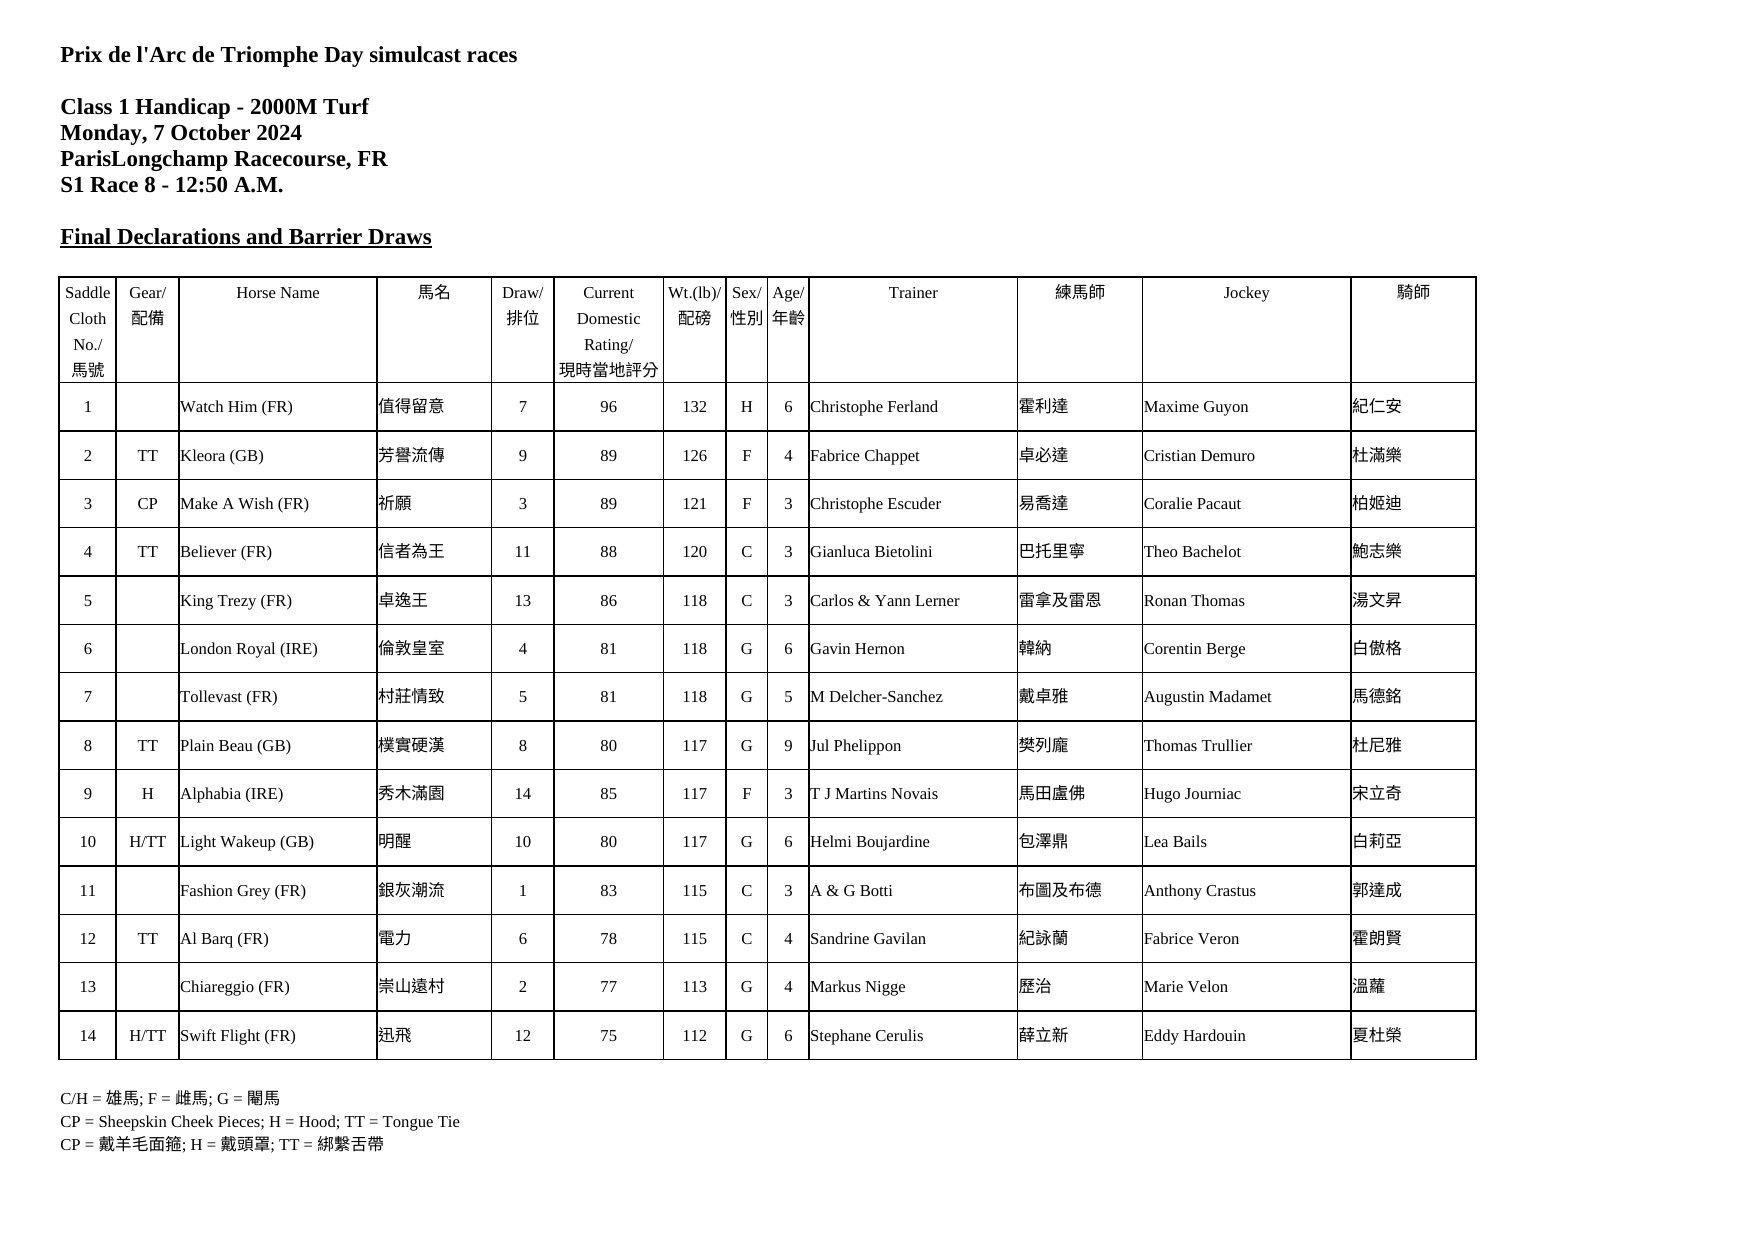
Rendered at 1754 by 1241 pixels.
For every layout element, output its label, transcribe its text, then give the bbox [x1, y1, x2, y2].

table_cell 13 [60, 963, 115, 1010]
table_cell Fabrice Chappet [810, 432, 1017, 478]
table_cell 戴卓雅 [1018, 673, 1142, 720]
table_cell G [727, 625, 767, 672]
table_cell 118 [664, 625, 725, 672]
table_cell 11 [60, 867, 115, 913]
table_cell 鮑志樂 [1352, 528, 1475, 575]
table_cell 柏姬迪 [1352, 480, 1475, 527]
table_cell 郭達成 [1352, 867, 1475, 913]
table_cell Horse Name [180, 278, 376, 382]
table_cell 卓必達 [1018, 432, 1142, 478]
table_cell Ronan Thomas [1143, 577, 1350, 623]
table_cell 117 [664, 770, 725, 817]
table_header Prix de l'Arc de Triomphe Day simulcast races Class 1 Handicap - 2000M Turf Monday, 7 October 2024 ParisLongchamp Racecourse, FR S1 Race 8 - 12:50 A.M. Final Declarations and Barrier Draws [59, 42, 1476, 276]
table_cell Plain Beau (GB) [180, 722, 376, 768]
table_cell Stephane Cerulis [810, 1012, 1017, 1058]
table_cell 115 [664, 915, 725, 962]
table_cell 2 [492, 963, 553, 1010]
table_cell Current Domestic Rating/ 現時當地評分 [555, 278, 663, 382]
table_cell Augustin Madamet [1143, 673, 1350, 720]
table_cell 3 [768, 528, 808, 575]
table_cell C [727, 915, 767, 962]
table_cell 8 [492, 722, 553, 768]
table_cell Gear/ 配備 [117, 278, 178, 382]
table_cell 115 [664, 867, 725, 913]
table_cell 4 [768, 963, 808, 1010]
table_cell 樊列龐 [1018, 722, 1142, 768]
table_cell 12 [492, 1012, 553, 1058]
table_cell Theo Bachelot [1143, 528, 1350, 575]
table_cell Jockey [1143, 278, 1350, 382]
table_cell 4 [492, 625, 553, 672]
table_cell 馬名 [378, 278, 491, 382]
table_cell 89 [555, 480, 663, 527]
table_cell 3 [60, 480, 115, 527]
table_cell F [727, 480, 767, 527]
table_cell 80 [555, 818, 663, 865]
table_cell 112 [664, 1012, 725, 1058]
table_cell 117 [664, 722, 725, 768]
table_cell Gavin Hernon [810, 625, 1017, 672]
table_cell Watch Him (FR) [180, 383, 376, 430]
table_cell 宋立奇 [1352, 770, 1475, 817]
table_cell 倫敦皇室 [378, 625, 491, 672]
table_cell C [727, 528, 767, 575]
table_cell Helmi Boujardine [810, 818, 1017, 865]
table_cell 7 [492, 383, 553, 430]
table_cell 明醒 [378, 818, 491, 865]
table_cell 卓逸王 [378, 577, 491, 623]
table_cell Swift Flight (FR) [180, 1012, 376, 1058]
table_cell Jul Phelippon [810, 722, 1017, 768]
table_cell Make A Wish (FR) [180, 480, 376, 527]
table_cell 14 [492, 770, 553, 817]
table_cell [117, 577, 178, 623]
table_cell G [727, 722, 767, 768]
table_cell 霍利達 [1018, 383, 1142, 430]
table_cell King Trezy (FR) [180, 577, 376, 623]
table_cell C [727, 577, 767, 623]
table_cell 紀詠蘭 [1018, 915, 1142, 962]
table_cell 120 [664, 528, 725, 575]
table_cell C [727, 867, 767, 913]
table_cell Marie Velon [1143, 963, 1350, 1010]
table_cell 85 [555, 770, 663, 817]
table_cell Anthony Crastus [1143, 867, 1350, 913]
table_cell 121 [664, 480, 725, 527]
table_cell Kleora (GB) [180, 432, 376, 478]
table_cell 132 [664, 383, 725, 430]
table_cell 祈願 [378, 480, 491, 527]
table_cell 韓納 [1018, 625, 1142, 672]
table_cell 溫蘿 [1352, 963, 1475, 1010]
table_cell H/TT [117, 1012, 178, 1058]
table_cell 3 [768, 480, 808, 527]
table_cell H [727, 383, 767, 430]
table_cell 6 [60, 625, 115, 672]
table_cell 10 [492, 818, 553, 865]
table_cell 4 [768, 915, 808, 962]
table_cell 1 [60, 383, 115, 430]
table_cell 2 [60, 432, 115, 478]
table_cell 6 [768, 625, 808, 672]
table_cell C/H = 雄馬; F = 雌馬; G = 閹馬 CP = Sheepskin Cheek Pieces; H = Hood; TT = Tongue Tie CP = 戴羊毛面箍; H = 戴頭罩; TT = 綁繫舌帶 [59, 1059, 1754, 1155]
table_cell CP [117, 480, 178, 527]
table_cell 4 [768, 432, 808, 478]
table_cell 芳譽流傳 [378, 432, 491, 478]
table_cell 1 [492, 867, 553, 913]
table_cell TT [117, 722, 178, 768]
table_cell 包澤鼎 [1018, 818, 1142, 865]
table_cell 86 [555, 577, 663, 623]
table_cell Fashion Grey (FR) [180, 867, 376, 913]
table_cell 14 [60, 1012, 115, 1058]
table_cell 練馬師 [1018, 278, 1142, 382]
table_cell 值得留意 [378, 383, 491, 430]
table_cell Coralie Pacaut [1143, 480, 1350, 527]
table_cell 88 [555, 528, 663, 575]
table_cell 5 [60, 577, 115, 623]
table_cell 杜滿樂 [1352, 432, 1475, 478]
table_cell 9 [768, 722, 808, 768]
table_cell 夏杜榮 [1352, 1012, 1475, 1058]
table_cell 杜尼雅 [1352, 722, 1475, 768]
table_cell 126 [664, 432, 725, 478]
table_cell G [727, 673, 767, 720]
table_cell 崇山遠村 [378, 963, 491, 1010]
table_cell 81 [555, 625, 663, 672]
table_cell 6 [768, 818, 808, 865]
table_cell F [727, 432, 767, 478]
table_cell Christophe Ferland [810, 383, 1017, 430]
table_cell Markus Nigge [810, 963, 1017, 1010]
table_cell Hugo Journiac [1143, 770, 1350, 817]
table_cell 易喬達 [1018, 480, 1142, 527]
table_cell 89 [555, 432, 663, 478]
table_cell Tollevast (FR) [180, 673, 376, 720]
table_cell Wt.(lb)/ 配磅 [664, 278, 725, 382]
table_cell 81 [555, 673, 663, 720]
table_cell 巴托里寧 [1018, 528, 1142, 575]
table_cell Gianluca Bietolini [810, 528, 1017, 575]
table_cell Chiareggio (FR) [180, 963, 376, 1010]
table_cell Light Wakeup (GB) [180, 818, 376, 865]
table_cell G [727, 963, 767, 1010]
table_cell G [727, 1012, 767, 1058]
table_cell TT [117, 528, 178, 575]
table_cell Eddy Hardouin [1143, 1012, 1350, 1058]
table_cell 馬德銘 [1352, 673, 1475, 720]
table_cell 8 [60, 722, 115, 768]
table_cell 秀木滿園 [378, 770, 491, 817]
table_cell 樸實硬漢 [378, 722, 491, 768]
table_cell 80 [555, 722, 663, 768]
table_cell 3 [492, 480, 553, 527]
table_cell H [117, 770, 178, 817]
table_cell 113 [664, 963, 725, 1010]
table_cell 紀仁安 [1352, 383, 1475, 430]
table_cell 12 [60, 915, 115, 962]
table_cell 75 [555, 1012, 663, 1058]
table_cell 電力 [378, 915, 491, 962]
table_cell TT [117, 432, 178, 478]
table_cell 3 [768, 770, 808, 817]
table_cell 5 [768, 673, 808, 720]
table_cell 7 [60, 673, 115, 720]
table_cell 78 [555, 915, 663, 962]
table_cell 雷拿及雷恩 [1018, 577, 1142, 623]
table_cell 9 [60, 770, 115, 817]
table_cell [117, 383, 178, 430]
table_cell 118 [664, 577, 725, 623]
table_cell 歷治 [1018, 963, 1142, 1010]
table_cell Saddle Cloth No./ 馬號 [60, 278, 115, 382]
table_cell 10 [60, 818, 115, 865]
table_cell Fabrice Veron [1143, 915, 1350, 962]
table_cell 馬田盧佛 [1018, 770, 1142, 817]
table_cell Alphabia (IRE) [180, 770, 376, 817]
table_cell F [727, 770, 767, 817]
table_cell Lea Bails [1143, 818, 1350, 865]
table_cell 96 [555, 383, 663, 430]
table_cell 村莊情致 [378, 673, 491, 720]
table_cell 4 [60, 528, 115, 575]
table_cell [117, 673, 178, 720]
table_cell G [727, 818, 767, 865]
table_cell 117 [664, 818, 725, 865]
table_cell 83 [555, 867, 663, 913]
table_cell Carlos & Yann Lerner [810, 577, 1017, 623]
table_cell 9 [492, 432, 553, 478]
table_cell 6 [768, 1012, 808, 1058]
table_cell Sex/ 性別 [727, 278, 767, 382]
table_cell 3 [768, 867, 808, 913]
table_cell [117, 625, 178, 672]
table_cell M Delcher-Sanchez [810, 673, 1017, 720]
table_cell Cristian Demuro [1143, 432, 1350, 478]
table_cell 薛立新 [1018, 1012, 1142, 1058]
table_cell 118 [664, 673, 725, 720]
table_cell Christophe Escuder [810, 480, 1017, 527]
table_cell 銀灰潮流 [378, 867, 491, 913]
table_cell T J Martins Novais [810, 770, 1017, 817]
table_cell 5 [492, 673, 553, 720]
table_cell 迅飛 [378, 1012, 491, 1058]
table_cell 信者為王 [378, 528, 491, 575]
table_cell Trainer [810, 278, 1017, 382]
table_cell Corentin Berge [1143, 625, 1350, 672]
table_cell Believer (FR) [180, 528, 376, 575]
table_cell 布圖及布德 [1018, 867, 1142, 913]
table_cell 騎師 [1352, 278, 1475, 382]
table_cell TT [117, 915, 178, 962]
table_cell Al Barq (FR) [180, 915, 376, 962]
table_cell London Royal (IRE) [180, 625, 376, 672]
table_cell Sandrine Gavilan [810, 915, 1017, 962]
table_cell [117, 867, 178, 913]
table_cell 3 [768, 577, 808, 623]
table_cell 77 [555, 963, 663, 1010]
table_cell Draw/ 排位 [492, 278, 553, 382]
table_cell 白莉亞 [1352, 818, 1475, 865]
table_cell 6 [492, 915, 553, 962]
table_cell Age/ 年齡 [768, 278, 808, 382]
table_cell A & G Botti [810, 867, 1017, 913]
table_cell 13 [492, 577, 553, 623]
table_cell 霍朗賢 [1352, 915, 1475, 962]
table_cell [117, 963, 178, 1010]
table_cell 白傲格 [1352, 625, 1475, 672]
table_cell 11 [492, 528, 553, 575]
table_cell Maxime Guyon [1143, 383, 1350, 430]
table_cell Thomas Trullier [1143, 722, 1350, 768]
table_cell 湯文昇 [1352, 577, 1475, 623]
table_cell H/TT [117, 818, 178, 865]
table_cell 6 [768, 383, 808, 430]
